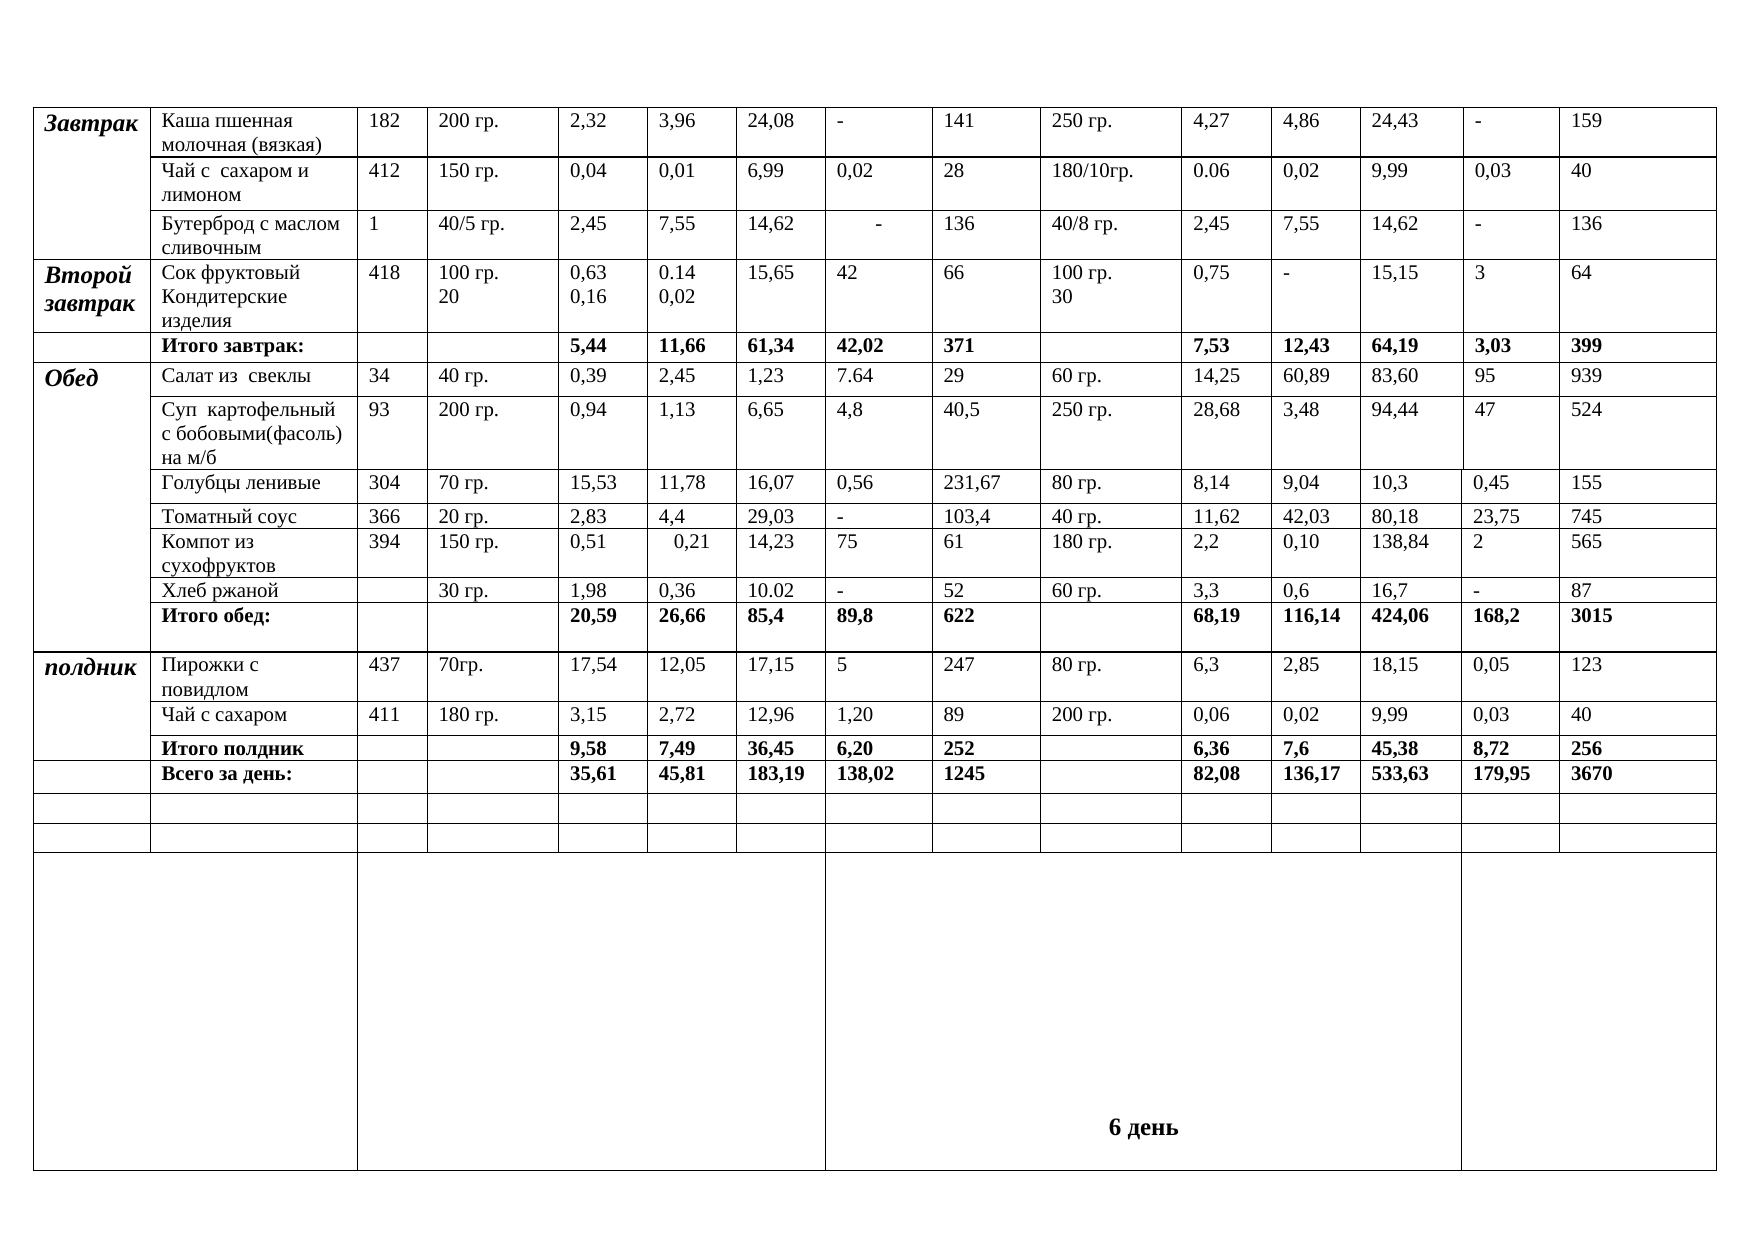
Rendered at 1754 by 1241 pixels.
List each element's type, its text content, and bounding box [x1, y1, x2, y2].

table_cell 4,86 [1272, 108, 1360, 156]
table_cell [648, 794, 736, 822]
table_cell 70гр. [428, 653, 558, 701]
table_cell 424,06 [1361, 603, 1461, 651]
table_cell 42 [826, 260, 932, 332]
table_cell 6,20 [826, 736, 932, 760]
table_cell 179,95 [1462, 761, 1559, 793]
table_cell 0,03 [1462, 702, 1559, 735]
table_cell 14,25 [1182, 363, 1271, 396]
table_cell [1041, 761, 1181, 793]
table_cell [1041, 736, 1181, 760]
table_cell 0,36 [648, 578, 736, 602]
table_cell 252 [933, 736, 1040, 760]
table_cell 155 [1560, 470, 1716, 503]
table_cell 80 гр. [1041, 653, 1181, 701]
table_cell 2 [1462, 529, 1559, 577]
table_cell 60 гр. [1041, 363, 1181, 396]
table_cell 17,54 [559, 653, 647, 701]
table_cell 52 [933, 578, 1040, 602]
table_cell Хлеб ржаной [151, 578, 357, 602]
table_cell 0,02 [826, 158, 932, 209]
table_cell 939 [1560, 363, 1716, 396]
table_cell - [826, 504, 932, 528]
table_cell 64,19 [1361, 333, 1463, 362]
table_cell Всего за день: [151, 761, 357, 793]
table_cell Каша пшенная молочная (вязкая) [151, 108, 357, 156]
table_cell 40/8 гр. [1041, 211, 1181, 259]
table_cell [358, 824, 427, 852]
table_cell Чай с сахаром и лимоном [151, 158, 357, 209]
table_cell 80 гр. [1041, 470, 1181, 503]
table_cell 93 [358, 397, 427, 469]
table_cell [1041, 824, 1181, 852]
table_cell 100 гр. 30 [1041, 260, 1181, 332]
table_cell 89,8 [826, 603, 932, 651]
table_cell [1041, 794, 1181, 822]
table_cell 399 [1560, 333, 1716, 362]
table_cell 7,55 [1272, 211, 1360, 259]
table_cell [34, 794, 150, 822]
table_cell [1041, 333, 1181, 362]
table_cell [358, 333, 427, 362]
table_cell 87 [1560, 578, 1716, 602]
table_cell 138,02 [826, 761, 932, 793]
table_cell 26,66 [648, 603, 736, 651]
table_cell 10,3 [1361, 470, 1461, 503]
table_cell [826, 794, 932, 822]
table_cell 42,03 [1272, 504, 1360, 528]
table_cell [1462, 824, 1559, 852]
table_cell 1,20 [826, 702, 932, 735]
table_cell 0,01 [648, 158, 736, 209]
table_cell полдник [34, 653, 150, 760]
table_cell Пирожки с повидлом [151, 653, 357, 701]
table_cell 82,08 [1182, 761, 1271, 793]
table_cell [358, 603, 427, 651]
table_cell 16,07 [737, 470, 825, 503]
table_cell 5,44 [559, 333, 647, 362]
table_cell [358, 794, 427, 822]
table_cell 1,23 [737, 363, 825, 396]
table_cell 95 [1464, 363, 1559, 396]
table_cell 136 [1560, 211, 1716, 259]
table_cell 371 [933, 333, 1040, 362]
table_cell 0,02 [1272, 158, 1360, 209]
table_cell [358, 761, 427, 793]
table_cell 622 [933, 603, 1040, 651]
table_cell - [826, 211, 932, 259]
table_cell 183,19 [737, 761, 825, 793]
table_cell Суп картофельный с бобовыми(фасоль) на м/б [151, 397, 357, 469]
table_cell Обед [34, 363, 150, 651]
table_cell 14,62 [737, 211, 825, 259]
table_cell 14,62 [1361, 211, 1463, 259]
table_cell 3,15 [559, 702, 647, 735]
table_cell 2,2 [1182, 529, 1271, 577]
table_cell 304 [358, 470, 427, 503]
table_cell 24,43 [1361, 108, 1463, 156]
table_cell 0,10 [1272, 529, 1360, 577]
table_cell 3015 [1560, 603, 1716, 651]
table_cell 6,3 [1182, 653, 1271, 701]
table_cell 0.06 [1182, 158, 1271, 209]
table_cell 2,72 [648, 702, 736, 735]
table_cell 2,45 [648, 363, 736, 396]
table_cell 45,81 [648, 761, 736, 793]
table_cell 200 гр. [428, 397, 558, 469]
table_cell 565 [1560, 529, 1716, 577]
table_cell 200 гр. [428, 108, 558, 156]
table_cell 11,62 [1182, 504, 1271, 528]
table_cell 40,5 [933, 397, 1040, 469]
table_cell 11,78 [648, 470, 736, 503]
table_cell 29 [933, 363, 1040, 396]
table_cell 4,27 [1182, 108, 1271, 156]
table_cell 4,4 [648, 504, 736, 528]
table_cell 30 гр. [428, 578, 558, 602]
table_cell 28,68 [1182, 397, 1271, 469]
table_cell 159 [1560, 108, 1716, 156]
table_cell 394 [358, 529, 427, 577]
table_cell 94,44 [1361, 397, 1463, 469]
table_cell 9,58 [559, 736, 647, 760]
table_cell 7,6 [1272, 736, 1360, 760]
table_cell - [1272, 260, 1360, 332]
table_cell [1560, 824, 1716, 852]
table_cell 20 гр. [428, 504, 558, 528]
table_cell 250 гр. [1041, 108, 1181, 156]
table_cell 89 [933, 702, 1040, 735]
table_cell [1182, 794, 1271, 822]
table_cell 17,15 [737, 653, 825, 701]
table_cell 36,45 [737, 736, 825, 760]
table_cell 28 [933, 158, 1040, 209]
table_cell 0,21 [648, 529, 736, 577]
table_cell 250 гр. [1041, 397, 1181, 469]
table_cell 68,19 [1182, 603, 1271, 651]
table_cell 20,59 [559, 603, 647, 651]
table_cell [34, 853, 357, 1169]
table_cell 182 [358, 108, 427, 156]
table_cell 0,94 [559, 397, 647, 469]
table_cell [358, 578, 427, 602]
table_cell [428, 333, 558, 362]
table_cell 80,18 [1361, 504, 1461, 528]
table_cell 412 [358, 158, 427, 209]
table_cell 1 [358, 211, 427, 259]
table_cell [428, 736, 558, 760]
table_cell - [1464, 108, 1559, 156]
table_cell 64 [1560, 260, 1716, 332]
table_cell 256 [1560, 736, 1716, 760]
table_cell 180 гр. [428, 702, 558, 735]
table_cell [1272, 824, 1360, 852]
table_cell 180/10гр. [1041, 158, 1181, 209]
table_cell 15,15 [1361, 260, 1463, 332]
table_cell [428, 824, 558, 852]
table_cell 35,61 [559, 761, 647, 793]
table_cell 138,84 [1361, 529, 1461, 577]
table_cell Голубцы ленивые [151, 470, 357, 503]
table_cell 0,51 [559, 529, 647, 577]
table_cell 61,34 [737, 333, 825, 362]
table_cell [648, 824, 736, 852]
table_cell 116,14 [1272, 603, 1360, 651]
table_cell [1272, 794, 1360, 822]
table_cell 7,55 [648, 211, 736, 259]
table_cell 3 [1464, 260, 1559, 332]
table_cell 136,17 [1272, 761, 1360, 793]
table_cell 24,08 [737, 108, 825, 156]
table_cell - [826, 578, 932, 602]
table_cell [428, 603, 558, 651]
table_cell [559, 794, 647, 822]
table_cell 12,05 [648, 653, 736, 701]
table_cell [1560, 794, 1716, 822]
table_cell 60,89 [1272, 363, 1360, 396]
table_cell [826, 824, 932, 852]
table_cell 40 [1560, 158, 1716, 209]
table_cell 2,45 [1182, 211, 1271, 259]
table_cell 16,7 [1361, 578, 1461, 602]
table_cell 418 [358, 260, 427, 332]
table_cell [1041, 603, 1181, 651]
table_cell 3,48 [1272, 397, 1360, 469]
table_cell 3670 [1560, 761, 1716, 793]
table_cell [559, 824, 647, 852]
table_cell Салат из свеклы [151, 363, 357, 396]
table_cell 0,6 [1272, 578, 1360, 602]
table_cell [1361, 824, 1461, 852]
table_cell [151, 794, 357, 822]
table_cell [428, 794, 558, 822]
table_cell [737, 824, 825, 852]
table_cell 7,53 [1182, 333, 1271, 362]
table_cell 18,15 [1361, 653, 1461, 701]
table_cell Итого завтрак: [151, 333, 357, 362]
table_cell 2,85 [1272, 653, 1360, 701]
table_cell 1,13 [648, 397, 736, 469]
table_cell [933, 824, 1040, 852]
table_cell 0,03 [1464, 158, 1559, 209]
table_cell 6 день [826, 853, 1461, 1169]
table_cell 10.02 [737, 578, 825, 602]
table_cell 7.64 [826, 363, 932, 396]
table_cell 75 [826, 529, 932, 577]
table_cell 9,99 [1361, 158, 1463, 209]
table_cell 141 [933, 108, 1040, 156]
table_cell 0,06 [1182, 702, 1271, 735]
table_cell 4,8 [826, 397, 932, 469]
table_cell [428, 761, 558, 793]
table_cell Сок фруктовый Кондитерские изделия [151, 260, 357, 332]
table_cell 42,02 [826, 333, 932, 362]
table_cell Томатный соус [151, 504, 357, 528]
table_cell 100 гр. 20 [428, 260, 558, 332]
table_cell 2,32 [559, 108, 647, 156]
table_cell 3,3 [1182, 578, 1271, 602]
table_cell 1,98 [559, 578, 647, 602]
table_cell 8,14 [1182, 470, 1271, 503]
table_cell 2,83 [559, 504, 647, 528]
table_cell - [1462, 578, 1559, 602]
table_cell 136 [933, 211, 1040, 259]
table_cell 366 [358, 504, 427, 528]
table_cell 8,72 [1462, 736, 1559, 760]
table_cell 200 гр. [1041, 702, 1181, 735]
table_cell 123 [1560, 653, 1716, 701]
table_cell Бутерброд с маслом сливочным [151, 211, 357, 259]
table_cell 0,63 0,16 [559, 260, 647, 332]
table_cell 437 [358, 653, 427, 701]
table_cell 231,67 [933, 470, 1040, 503]
table_cell 524 [1560, 397, 1716, 469]
table_cell 6,65 [737, 397, 825, 469]
table_cell 6,36 [1182, 736, 1271, 760]
table_cell 150 гр. [428, 529, 558, 577]
table_cell 0,39 [559, 363, 647, 396]
table_cell 9,99 [1361, 702, 1461, 735]
table_cell Завтрак [34, 108, 150, 259]
table_cell 150 гр. [428, 158, 558, 209]
table_cell 40 гр. [428, 363, 558, 396]
table_cell 9,04 [1272, 470, 1360, 503]
table_cell 12,96 [737, 702, 825, 735]
table_cell [1462, 794, 1559, 822]
table_cell 103,4 [933, 504, 1040, 528]
table_cell [1182, 824, 1271, 852]
table_cell 40 [1560, 702, 1716, 735]
table_cell 0,04 [559, 158, 647, 209]
table_cell 2,45 [559, 211, 647, 259]
table_cell 0,05 [1462, 653, 1559, 701]
table_cell 180 гр. [1041, 529, 1181, 577]
table_cell 85,4 [737, 603, 825, 651]
table_cell 70 гр. [428, 470, 558, 503]
table_cell 40 гр. [1041, 504, 1181, 528]
table_cell - [1464, 211, 1559, 259]
table_cell 11,66 [648, 333, 736, 362]
table_cell 23,75 [1462, 504, 1559, 528]
table_cell - [826, 108, 932, 156]
table_cell [34, 824, 150, 852]
table_cell 0,02 [1272, 702, 1360, 735]
table_cell 40/5 гр. [428, 211, 558, 259]
table_cell 60 гр. [1041, 578, 1181, 602]
table_cell 45,38 [1361, 736, 1461, 760]
table_cell 7,49 [648, 736, 736, 760]
table_cell 83,60 [1361, 363, 1463, 396]
table_cell [1462, 853, 1716, 1169]
table_cell 745 [1560, 504, 1716, 528]
table_cell 14,23 [737, 529, 825, 577]
table_cell 168,2 [1462, 603, 1559, 651]
table_cell [151, 824, 357, 852]
table_cell 66 [933, 260, 1040, 332]
table_cell 15,53 [559, 470, 647, 503]
table_cell [1361, 794, 1461, 822]
table_cell 0,56 [826, 470, 932, 503]
table_cell 5 [826, 653, 932, 701]
table_cell [358, 736, 427, 760]
table_cell 0,45 [1462, 470, 1559, 503]
table_cell 61 [933, 529, 1040, 577]
table_cell Второй завтрак [34, 260, 150, 332]
table_cell 0.14 0,02 [648, 260, 736, 332]
table_cell 533,63 [1361, 761, 1461, 793]
table_cell 15,65 [737, 260, 825, 332]
table_cell 3,96 [648, 108, 736, 156]
table_cell [358, 853, 825, 1169]
table_cell 411 [358, 702, 427, 735]
table_cell 12,43 [1272, 333, 1360, 362]
table_cell 1245 [933, 761, 1040, 793]
table_cell [34, 761, 150, 793]
table_cell 247 [933, 653, 1040, 701]
table_cell 29,03 [737, 504, 825, 528]
table_cell 47 [1464, 397, 1559, 469]
table_cell [34, 333, 150, 362]
table_cell 0,75 [1182, 260, 1271, 332]
table_cell Компот из сухофруктов [151, 529, 357, 577]
table_cell 3,03 [1464, 333, 1559, 362]
table_cell 34 [358, 363, 427, 396]
table_cell Чай с сахаром [151, 702, 357, 735]
table_cell [737, 794, 825, 822]
table_cell [933, 794, 1040, 822]
table_cell Итого обед: [151, 603, 357, 651]
table_cell 6,99 [737, 158, 825, 209]
table_cell Итого полдник [151, 736, 357, 760]
